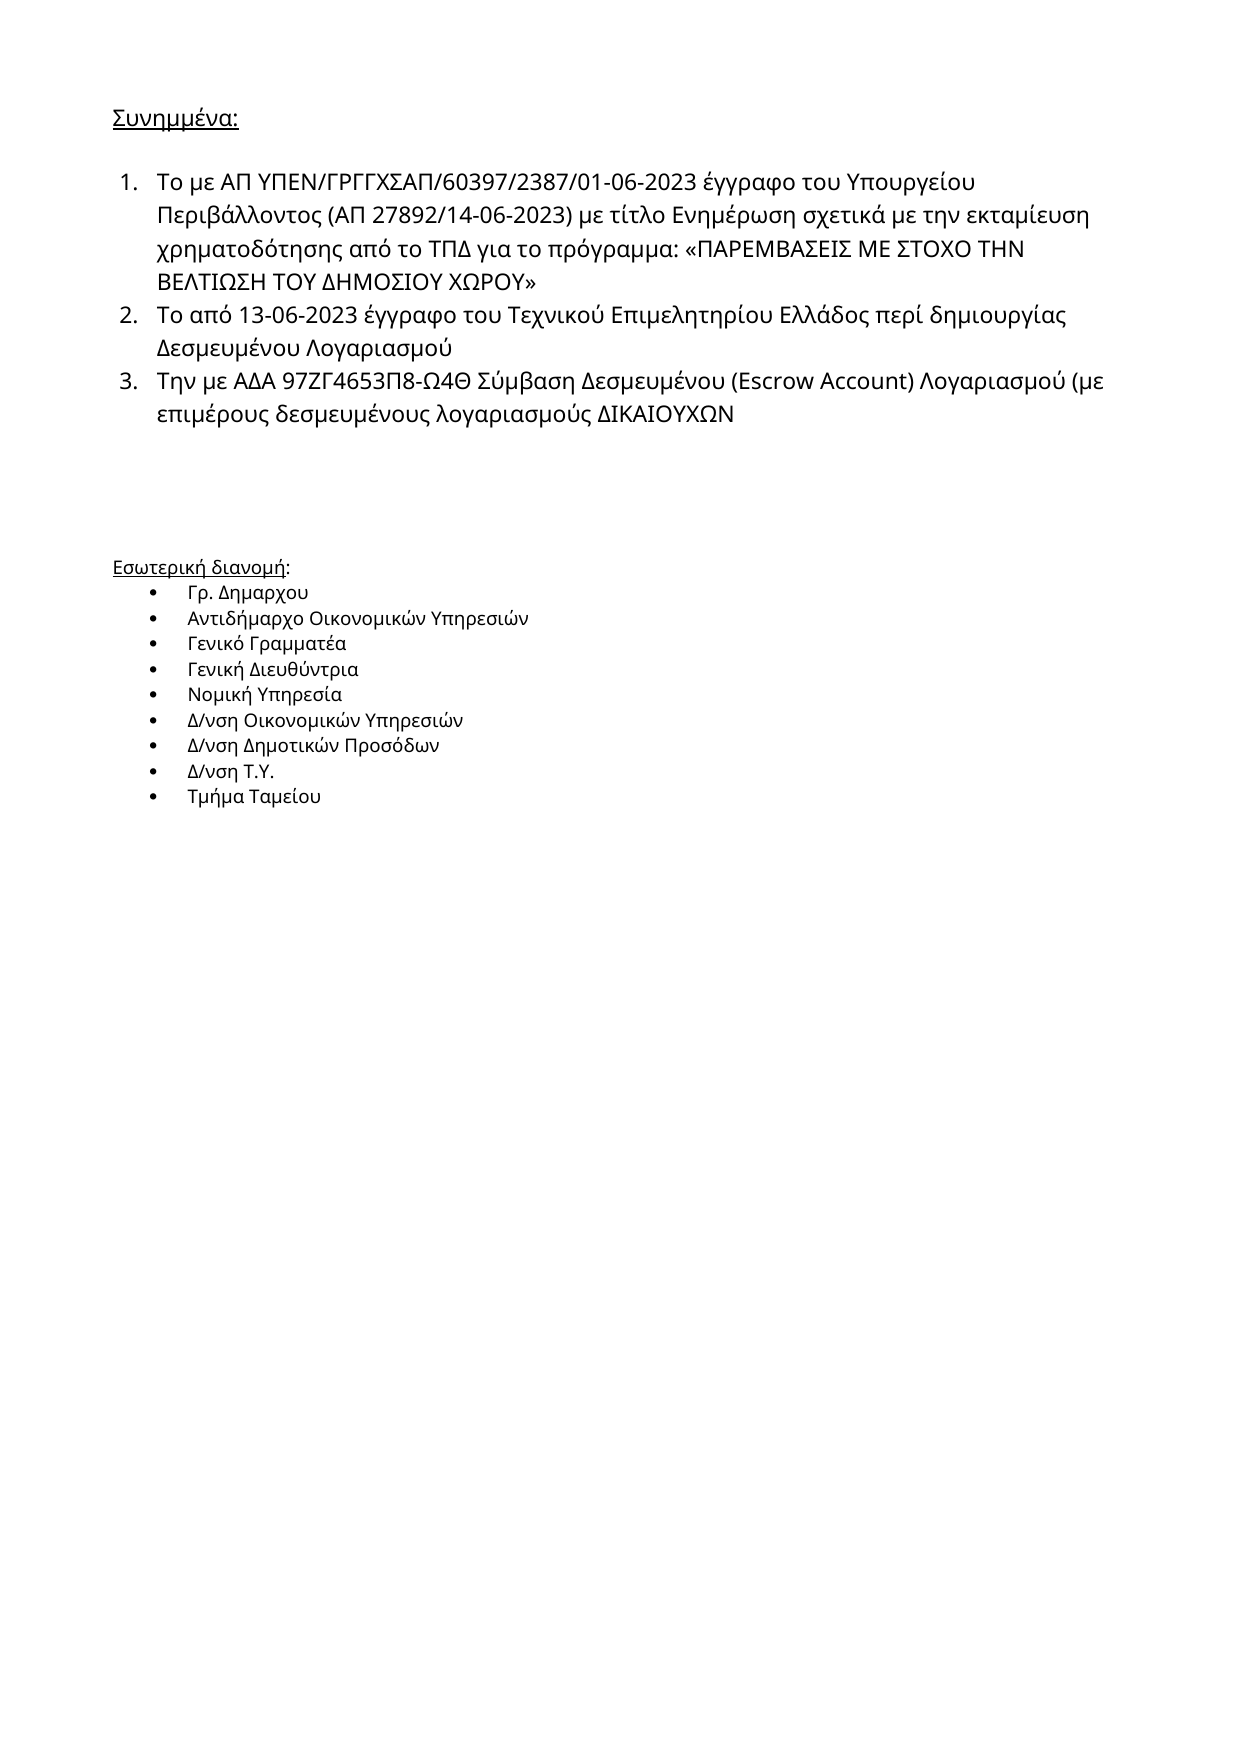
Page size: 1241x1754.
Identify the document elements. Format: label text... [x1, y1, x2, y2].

list Γενικό Γραμματέα [150, 631, 1128, 656]
list Γρ. Δημαρχου [150, 579, 1128, 605]
list Την με ΑΔΑ 97ΖΓ4653Π8-Ω4Θ Σύμβαση Δεσμευμένου (Escrow Account) Λογαριασμού (με επιμέρους δεσμευμένους λογαριασμούς ΔΙΚΑΙΟΥΧΩΝ [119, 365, 1128, 492]
list Δ/νση Οικονομικών Υπηρεσιών [150, 707, 1128, 733]
list Το από 13-06-2023 έγγραφο του Τεχνικού Επιμελητηρίου Ελλάδος περί δημιουργίας Δεσμευμένου Λογαριασμού [119, 299, 1128, 363]
text Συνημμένα: [112, 102, 1128, 133]
list Τμήμα Ταμείου [150, 784, 1128, 809]
list Γενική Διευθύντρια [150, 656, 1128, 682]
list Νομική Υπηρεσία [150, 682, 1128, 707]
list Δ/νση Τ.Υ. [150, 758, 1128, 784]
list Αντιδήμαρχο Οικονομικών Υπηρεσιών [150, 605, 1128, 631]
list Δ/νση Δημοτικών Προσόδων [150, 733, 1128, 758]
list Tο με ΑΠ ΥΠΕΝ/ΓΡΓΓΧΣΑΠ/60397/2387/01-06-2023 έγγραφο του Υπουργείου Περιβάλλοντος (ΑΠ 27892/14-06-2023) με τίτλο Ενημέρωση σχετικά με την εκταμίευση χρηματοδότησης από το ΤΠΔ για το πρόγραμμα: «ΠΑΡΕΜΒΑΣΕΙΣ ΜΕ ΣΤΟΧΟ ΤΗΝ ΒΕΛΤΙΩΣΗ ΤΟΥ ΔΗΜΟΣΙΟΥ ΧΩΡΟΥ» [119, 166, 1128, 297]
text Εσωτερική διανομή: [112, 554, 1128, 579]
